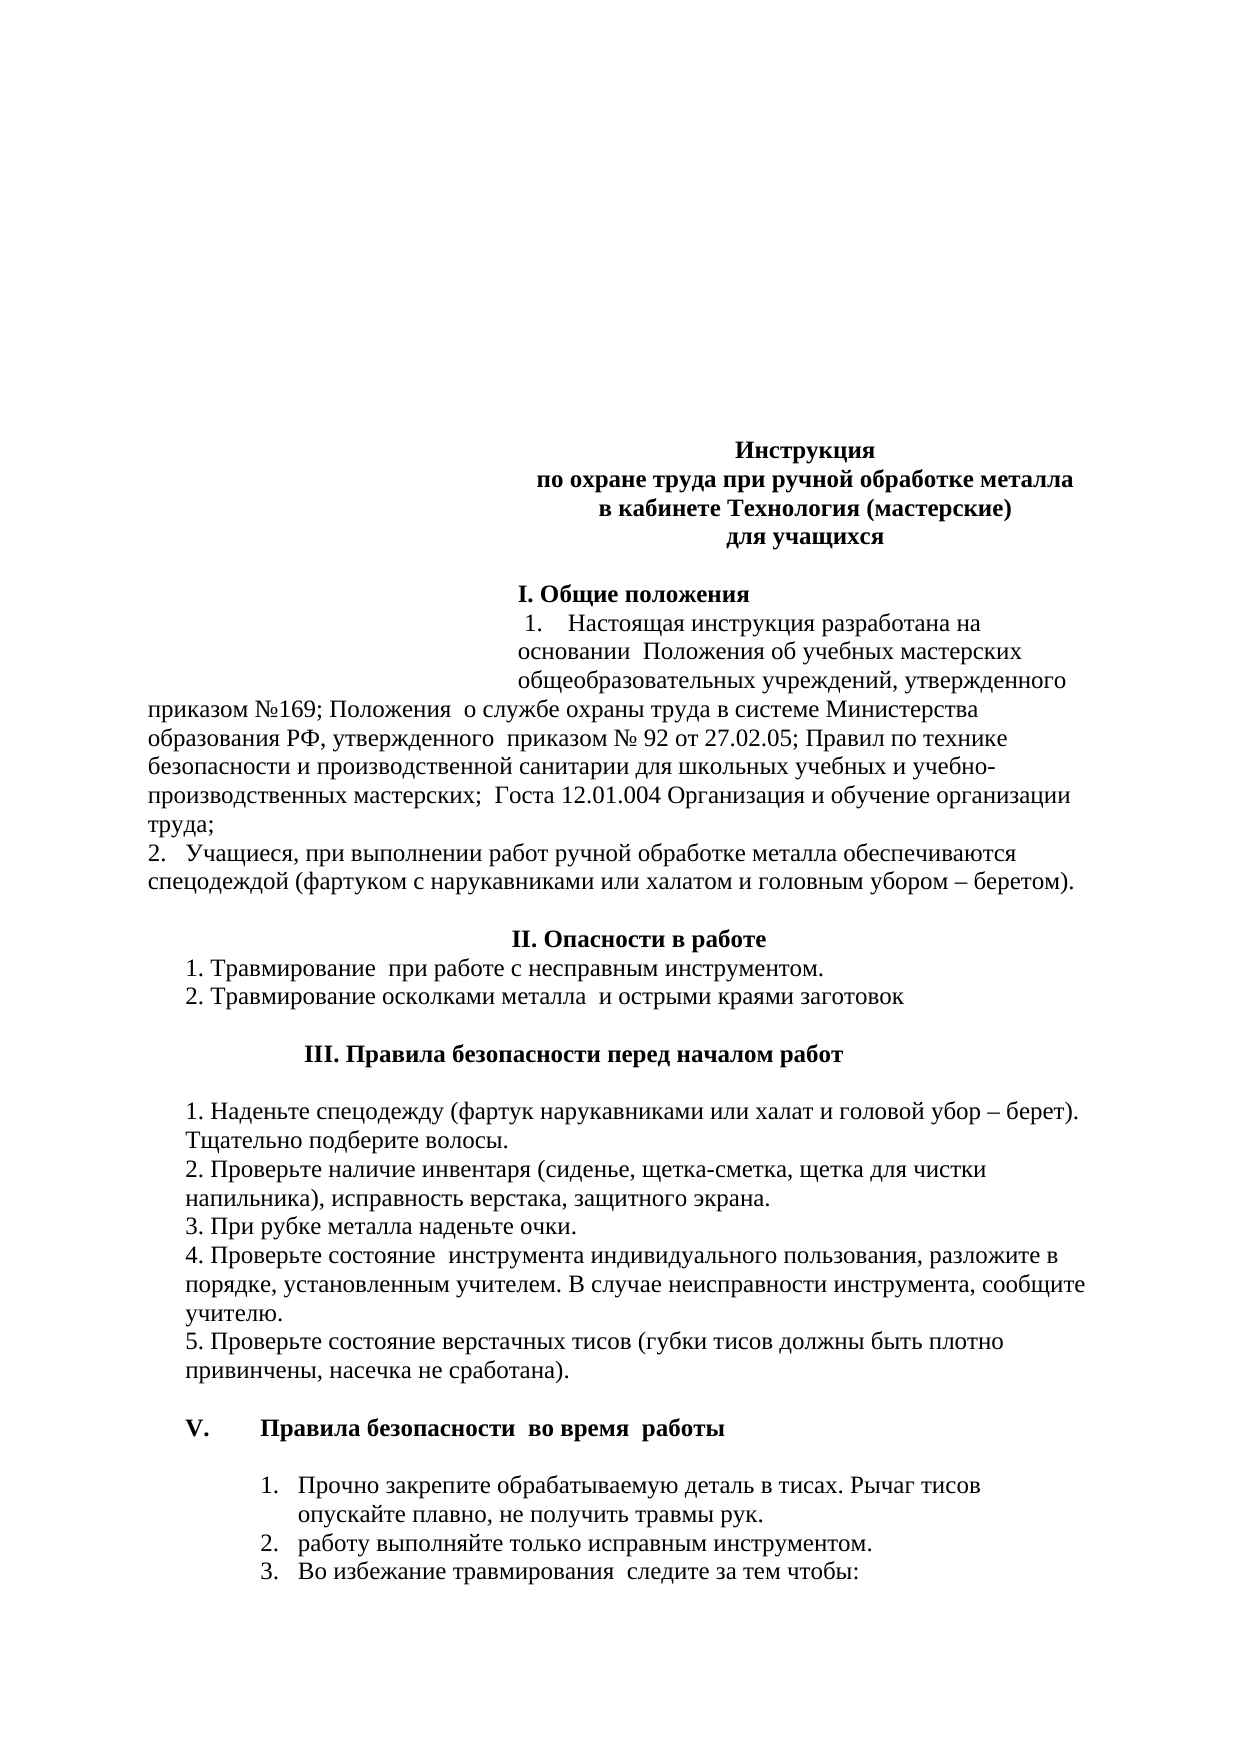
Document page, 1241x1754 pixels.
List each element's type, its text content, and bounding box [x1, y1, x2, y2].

text II. Опасности в работе [185, 924, 1093, 953]
text 3. При рубке металла наденьте очки. [185, 1211, 1093, 1240]
text приказом №169; Положения о службе охраны труда в системе Министерства образования РФ, утвержденного приказом № 92 от 27.02.05; Правил по технике безопасности и производственной санитарии для школьных учебных и учебно-производственных мастерских; Госта 12.01.004 Организация и обучение организации труда; [148, 694, 1093, 838]
text 2. Травмирование осколками металла и острыми краями заготовок [185, 981, 1093, 1010]
text 4. Проверьте состояние инструмента индивидуального пользования, разложите в порядке, установленным учителем. В случае неисправности инструмента, сообщите учителю. [185, 1240, 1093, 1326]
text III. Правила безопасности перед началом работ [185, 1039, 1093, 1068]
subtitle в кабинете Технология (мастерские) [148, 493, 1093, 521]
list работу выполняйте только исправным инструментом. [260, 1528, 1093, 1556]
list Во избежание травмирования следите за тем чтобы: [260, 1556, 1093, 1585]
text 1. Наденьте спецодежду (фартук нарукавниками или халат и головой убор – берет). Тщательно подберите волосы. [185, 1096, 1093, 1154]
text 2. Учащиеся, при выполнении работ ручной обработке металла обеспечиваются спецодеждой (фартуком с нарукавниками или халатом и головным убором – беретом). [148, 838, 1093, 895]
text 1. Травмирование при работе с несправным инструментом. [185, 953, 1093, 981]
text 1. Настоящая инструкция разработана на основании Положения об учебных мастерских общеобразовательных учреждений, утвержденного [148, 608, 1093, 694]
subtitle по охране труда при ручной обработке металла [148, 464, 1093, 493]
text 2. Проверьте наличие инвентаря (сиденье, щетка-сметка, щетка для чистки напильника), исправность верстака, защитного экрана. [185, 1154, 1093, 1211]
list Прочно закрепите обрабатываемую деталь в тисах. Рычаг тисов опускайте плавно, не получить травмы рук. [260, 1470, 1093, 1528]
subtitle для учащихся [148, 521, 1093, 550]
list Правила безопасности во время работы [185, 1413, 1093, 1441]
text 5. Проверьте состояние верстачных тисов (губки тисов должны быть плотно привинчены, насечка не сработана). [185, 1326, 1093, 1384]
subtitle Инструкция [148, 435, 1093, 464]
text I. Общие положения [148, 579, 1093, 608]
